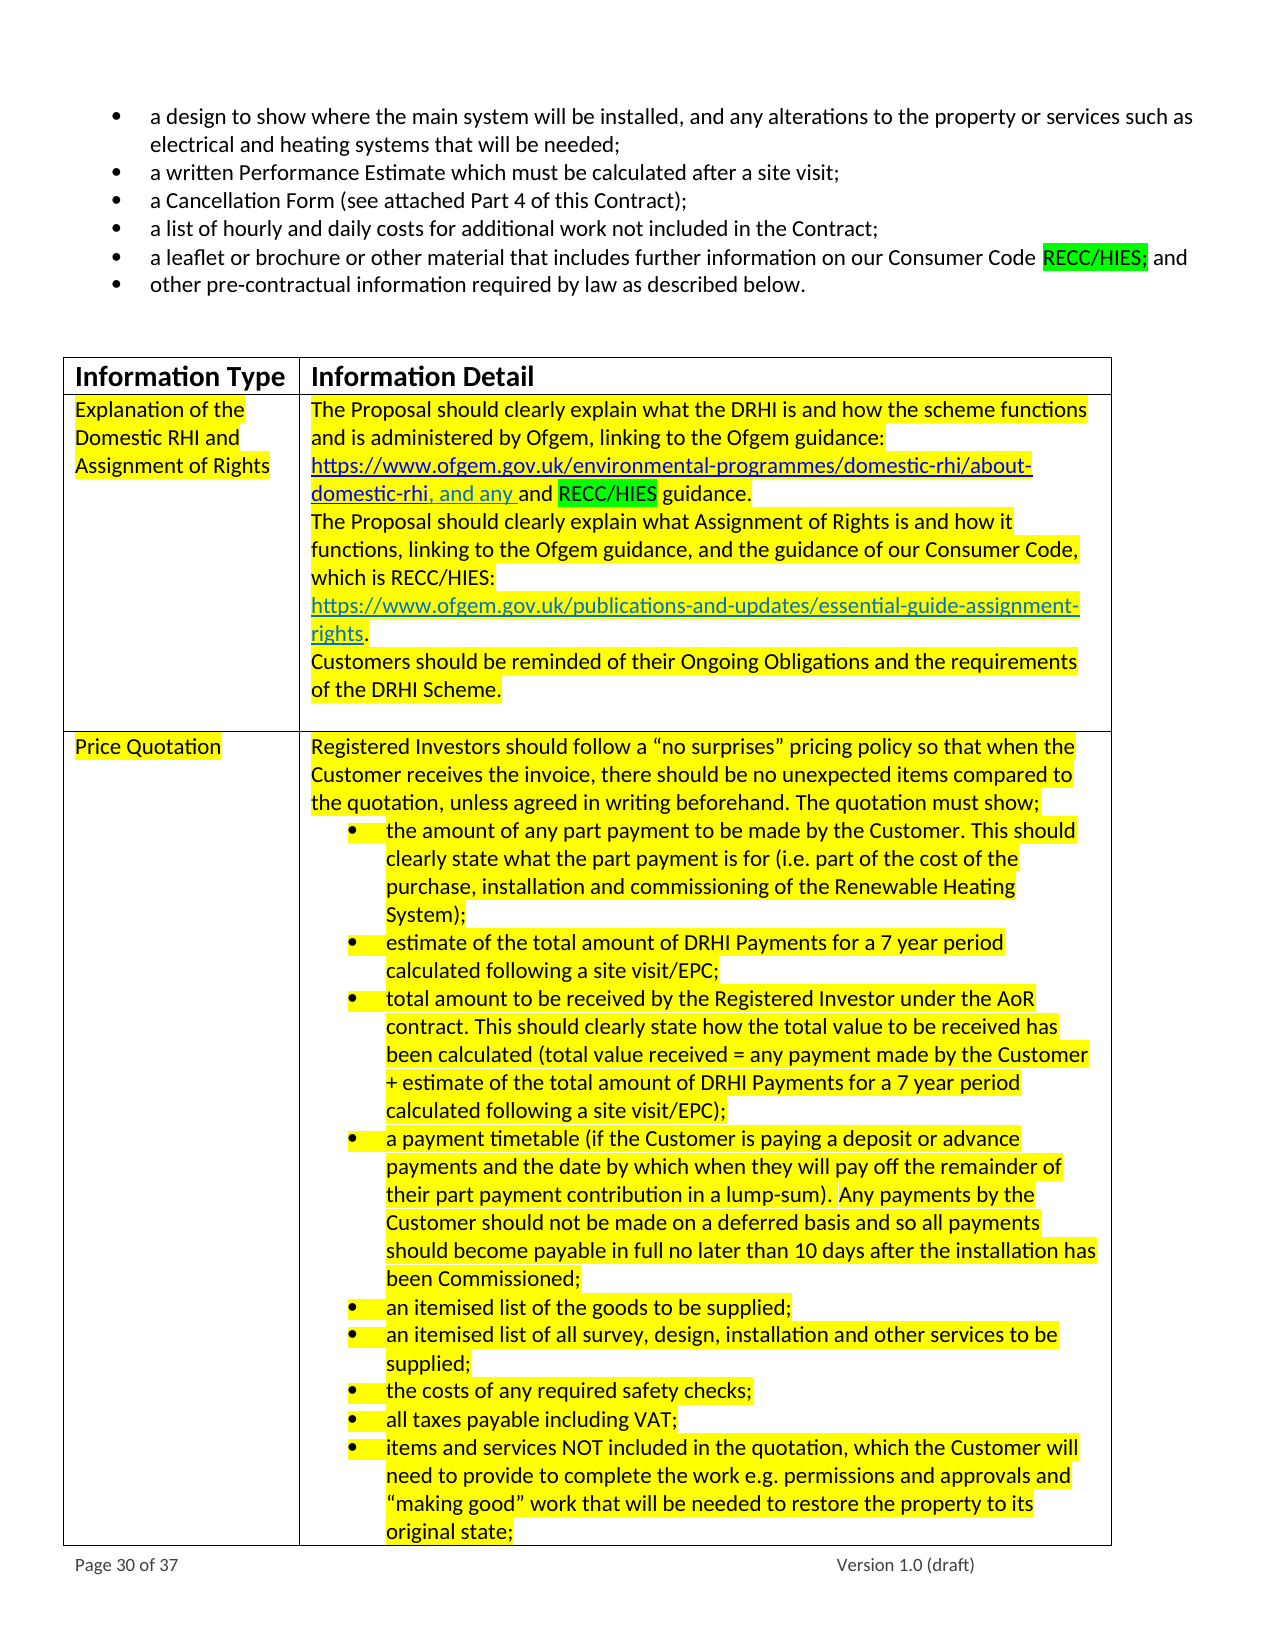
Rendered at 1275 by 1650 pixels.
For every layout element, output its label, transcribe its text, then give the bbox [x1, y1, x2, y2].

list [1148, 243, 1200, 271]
list a design to show where the main system will be installed, and any alterations to the property or services such as electrical and heating systems that will be needed; [112, 102, 1200, 158]
list other pre‐contractual information required by law as described below. [112, 271, 1200, 299]
table_cell Explanation of the Domestic RHI and Assignment of Rights [64, 395, 299, 731]
list a leaflet or brochure or other material that includes further information on our Consumer Code RECC/HIES; and [112, 243, 1043, 271]
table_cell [300, 732, 1111, 1545]
table_header Information Type [64, 358, 299, 394]
table_cell The Proposal should clearly explain what the DRHI is and how the scheme functions and is administered by Ofgem, linking to the Ofgem guidance: https://www.ofgem.gov.uk/environmental-programmes/domestic-rhi/about-domestic-rhi, and any and RECC/HIES guidance. The Proposal should clearly explain what Assignment of Rights is and how it functions, linking to the Ofgem guidance, and the guidance of our Consumer Code, which is RECC/HIES: https://www.ofgem.gov.uk/publications-and-updates/essential-guide-assignment-rights. Customers should be reminded of their Ongoing Obligations and the requirements of the DRHI Scheme. [300, 395, 1111, 731]
list a list of hourly and daily costs for additional work not included in the Contract; [112, 214, 1200, 243]
list a Cancellation Form (see attached Part 4 of this Contract); [112, 187, 1200, 214]
table_cell Price Quotation [64, 732, 299, 1545]
table_header Information Detail [300, 358, 1111, 394]
list a written Performance Estimate which must be calculated after a site visit; [112, 158, 1200, 187]
